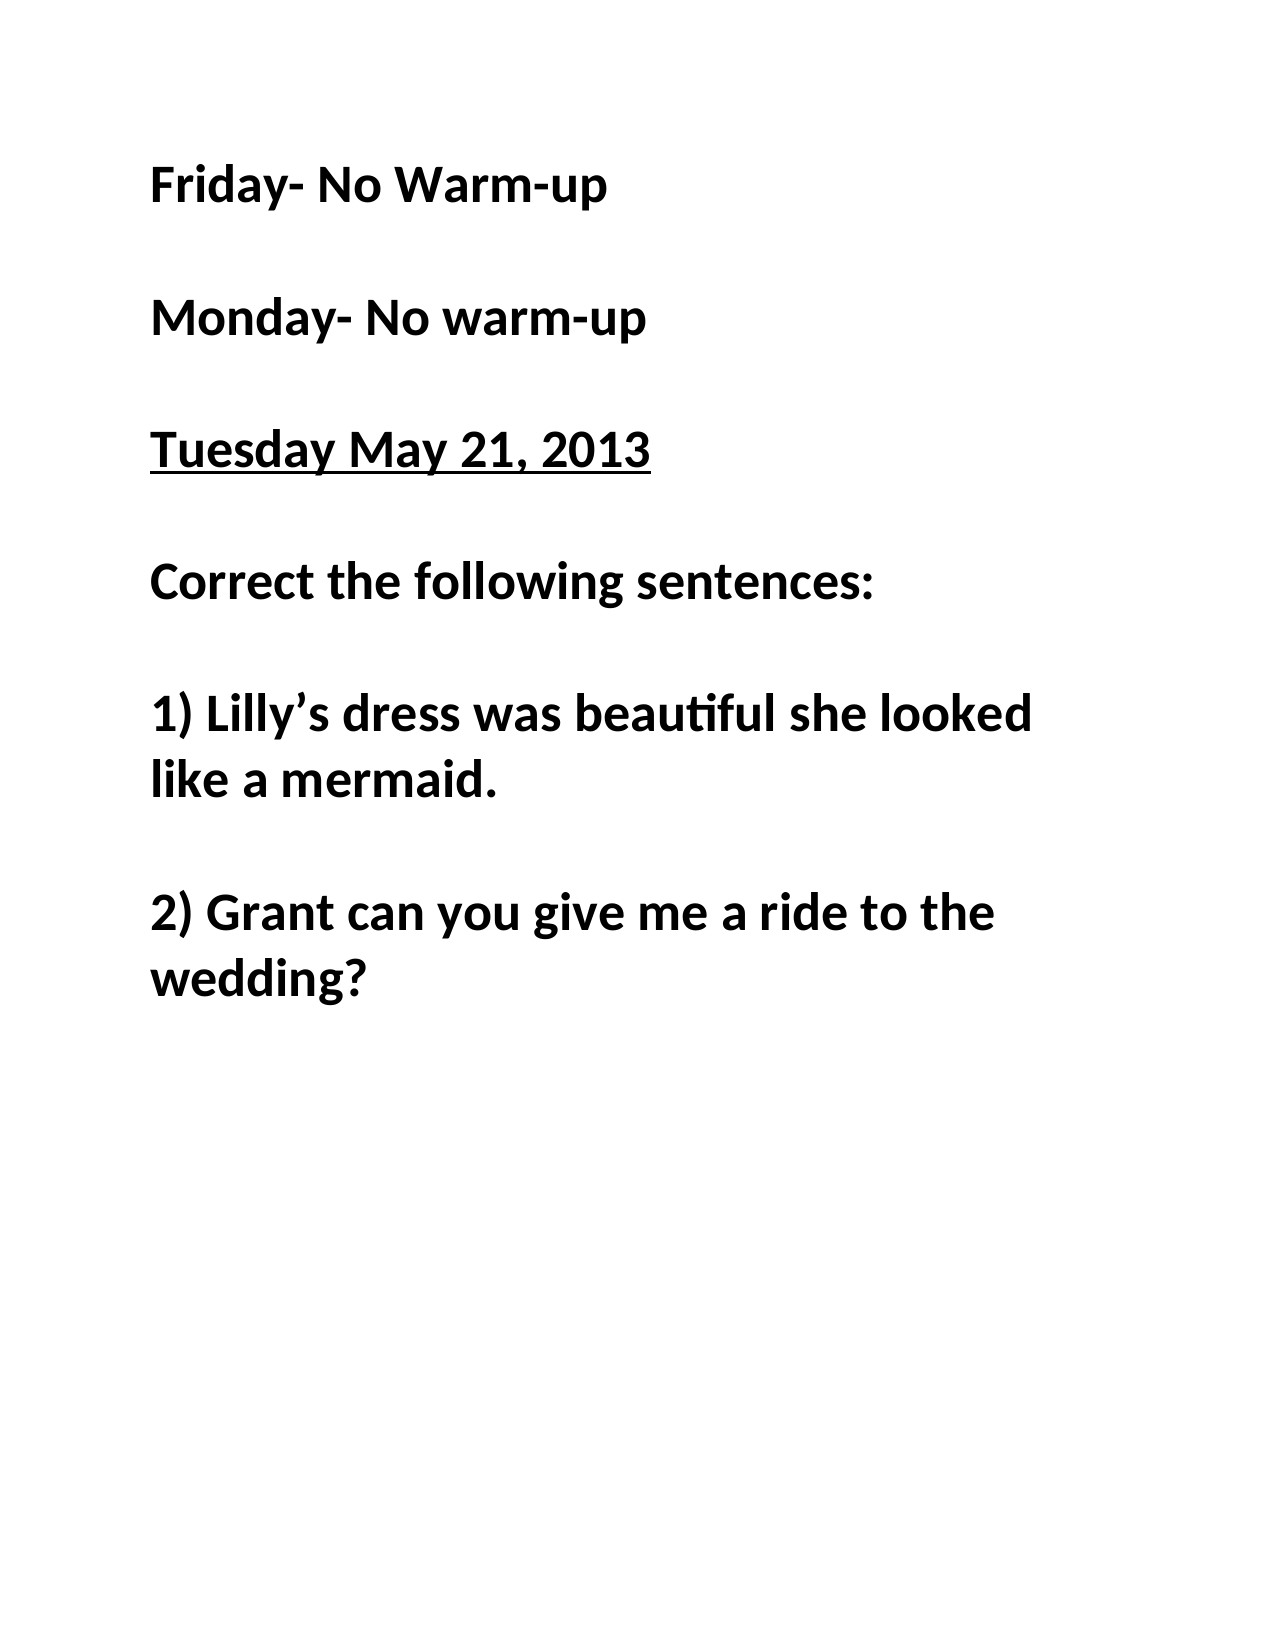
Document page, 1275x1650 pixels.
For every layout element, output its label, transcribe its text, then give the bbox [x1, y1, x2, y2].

list 1) Lilly’s dress was beautiful she looked like a mermaid. [150, 679, 1125, 811]
list 2) Grant can you give me a ride to the wedding? [150, 878, 1125, 1010]
list Friday- No Warm-up [150, 150, 1125, 216]
list Tuesday May 21, 2013 [150, 414, 1125, 481]
list Monday- No warm-up [150, 282, 1125, 348]
list Correct the following sentences: [150, 547, 1125, 613]
